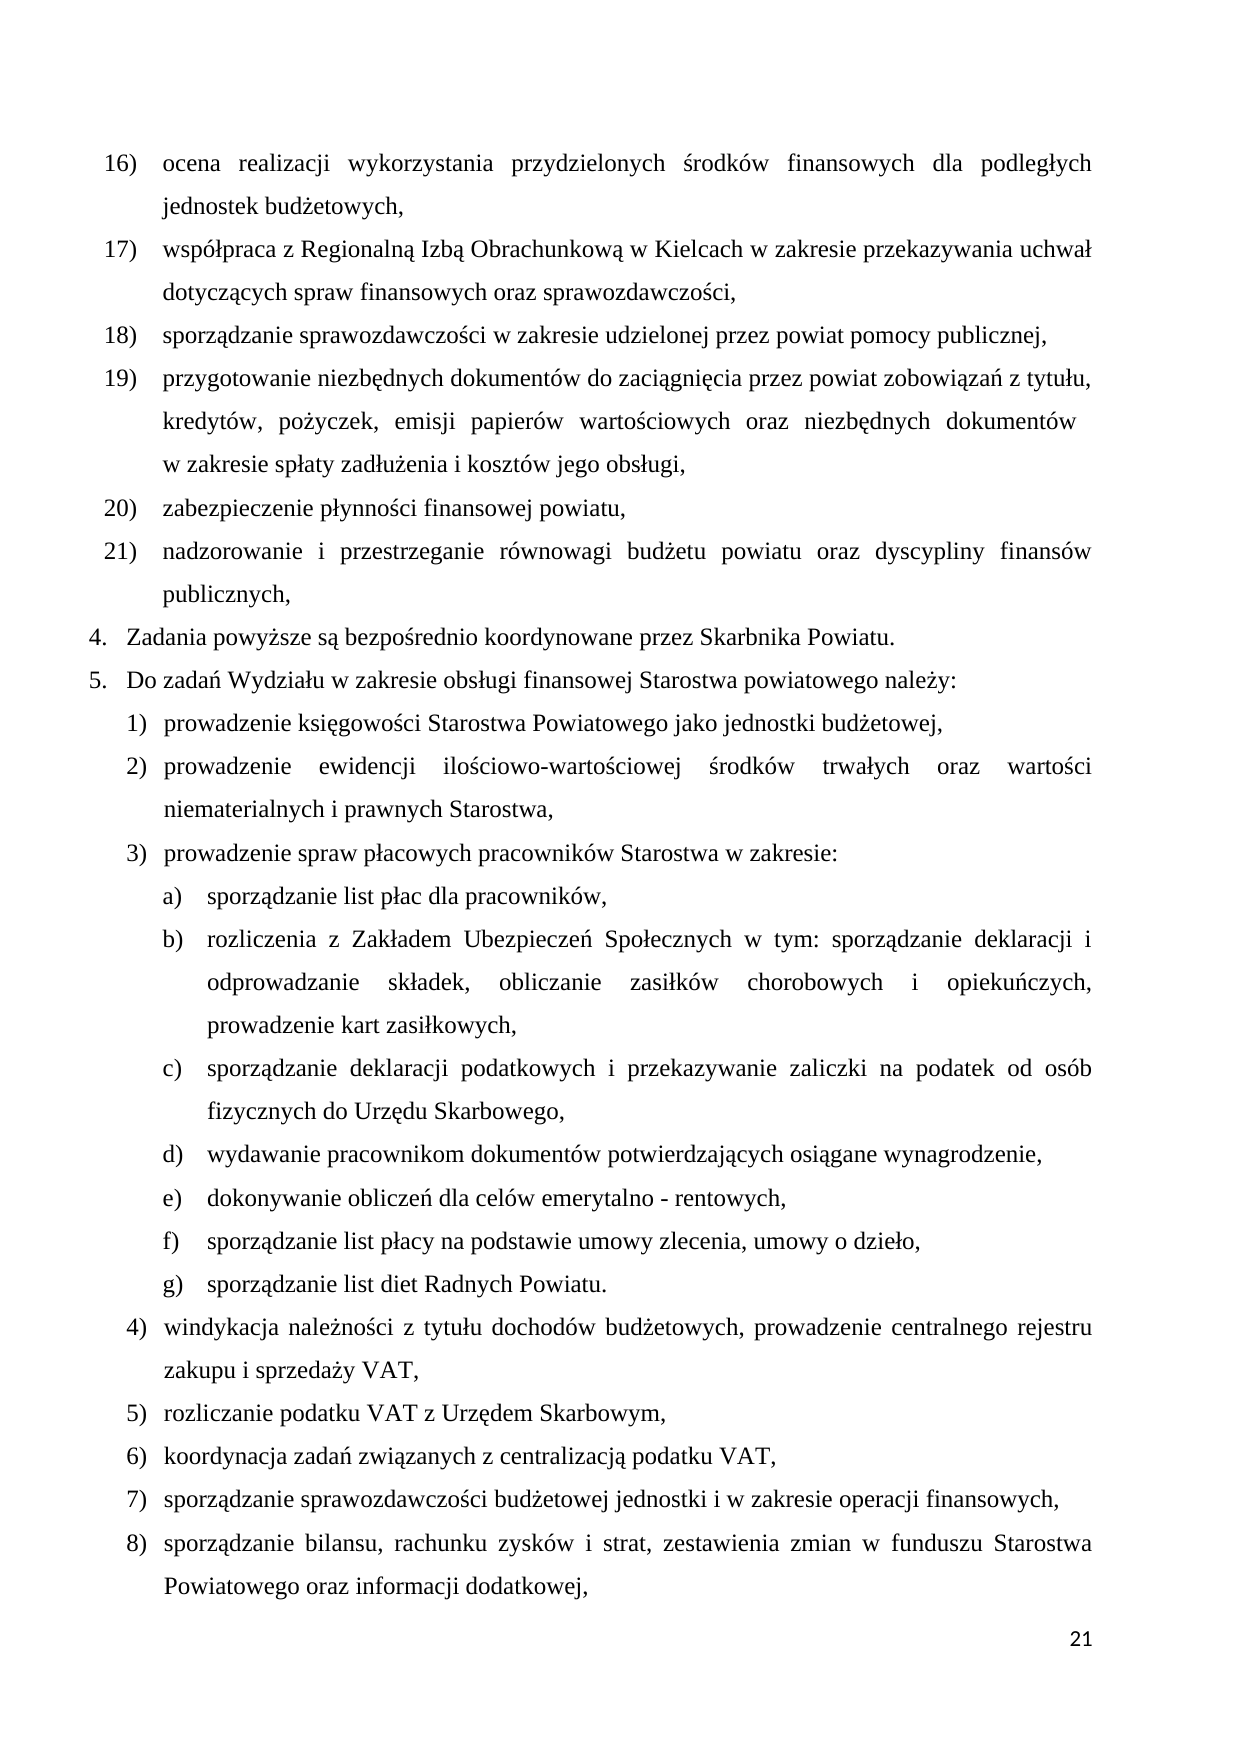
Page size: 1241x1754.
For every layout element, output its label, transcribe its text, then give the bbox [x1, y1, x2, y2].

list wydawanie pracownikom dokumentów potwierdzających osiągane wynagrodzenie, [162, 1139, 1092, 1168]
list prowadzenie księgowości Starostwa Powiatowego jako jednostki budżetowej, [126, 708, 1092, 737]
list sporządzanie list płacy na podstawie umowy zlecenia, umowy o dzieło, [162, 1226, 1092, 1254]
list Do zadań Wydziału w zakresie obsługi finansowej Starostwa powiatowego należy: [89, 665, 1092, 694]
list sporządzanie list płac dla pracowników, [162, 881, 1092, 909]
list przygotowanie niezbędnych dokumentów do zaciągnięcia przez powiat zobowiązań z tytułu, kredytów, pożyczek, emisji papierów wartościowych oraz niezbędnych dokumentów w zakresie spłaty zadłużenia i kosztów jego obsługi, [103, 363, 1092, 478]
list prowadzenie ewidencji ilościowo-wartościowej środków trwałych oraz wartości niematerialnych i prawnych Starostwa, [126, 751, 1092, 823]
list rozliczenia z Zakładem Ubezpieczeń Społecznych w tym: sporządzanie deklaracji i odprowadzanie składek, obliczanie zasiłków chorobowych i opiekuńczych, prowadzenie kart zasiłkowych, [162, 924, 1092, 1039]
list sporządzanie sprawozdawczości w zakresie udzielonej przez powiat pomocy publicznej, [103, 320, 1092, 349]
list sporządzanie deklaracji podatkowych i przekazywanie zaliczki na podatek od osób fizycznych do Urzędu Skarbowego, [162, 1053, 1092, 1125]
list prowadzenie spraw płacowych pracowników Starostwa w zakresie: [126, 838, 1092, 866]
list nadzorowanie i przestrzeganie równowagi budżetu powiatu oraz dyscypliny finansów publicznych, [103, 536, 1092, 608]
list dokonywanie obliczeń dla celów emerytalno - rentowych, [162, 1183, 1092, 1211]
list współpraca z Regionalną Izbą Obrachunkową w Kielcach w zakresie przekazywania uchwał dotyczących spraw finansowych oraz sprawozdawczości, [103, 234, 1092, 306]
list sporządzanie list diet Radnych Powiatu. [162, 1269, 1092, 1298]
list Zadania powyższe są bezpośrednio koordynowane przez Skarbnika Powiatu. [89, 622, 1092, 651]
list koordynacja zadań związanych z centralizacją podatku VAT, [126, 1441, 1092, 1470]
list rozliczanie podatku VAT z Urzędem Skarbowym, [126, 1398, 1092, 1427]
list zabezpieczenie płynności finansowej powiatu, [103, 493, 1092, 521]
list ocena realizacji wykorzystania przydzielonych środków finansowych dla podległych jednostek budżetowych, [103, 148, 1092, 219]
list sporządzanie bilansu, rachunku zysków i strat, zestawienia zmian w funduszu Starostwa Powiatowego oraz informacji dodatkowej, [126, 1528, 1092, 1599]
list windykacja należności z tytułu dochodów budżetowych, prowadzenie centralnego rejestru zakupu i sprzedaży VAT, [126, 1312, 1092, 1384]
list sporządzanie sprawozdawczości budżetowej jednostki i w zakresie operacji finansowych, [126, 1484, 1092, 1513]
